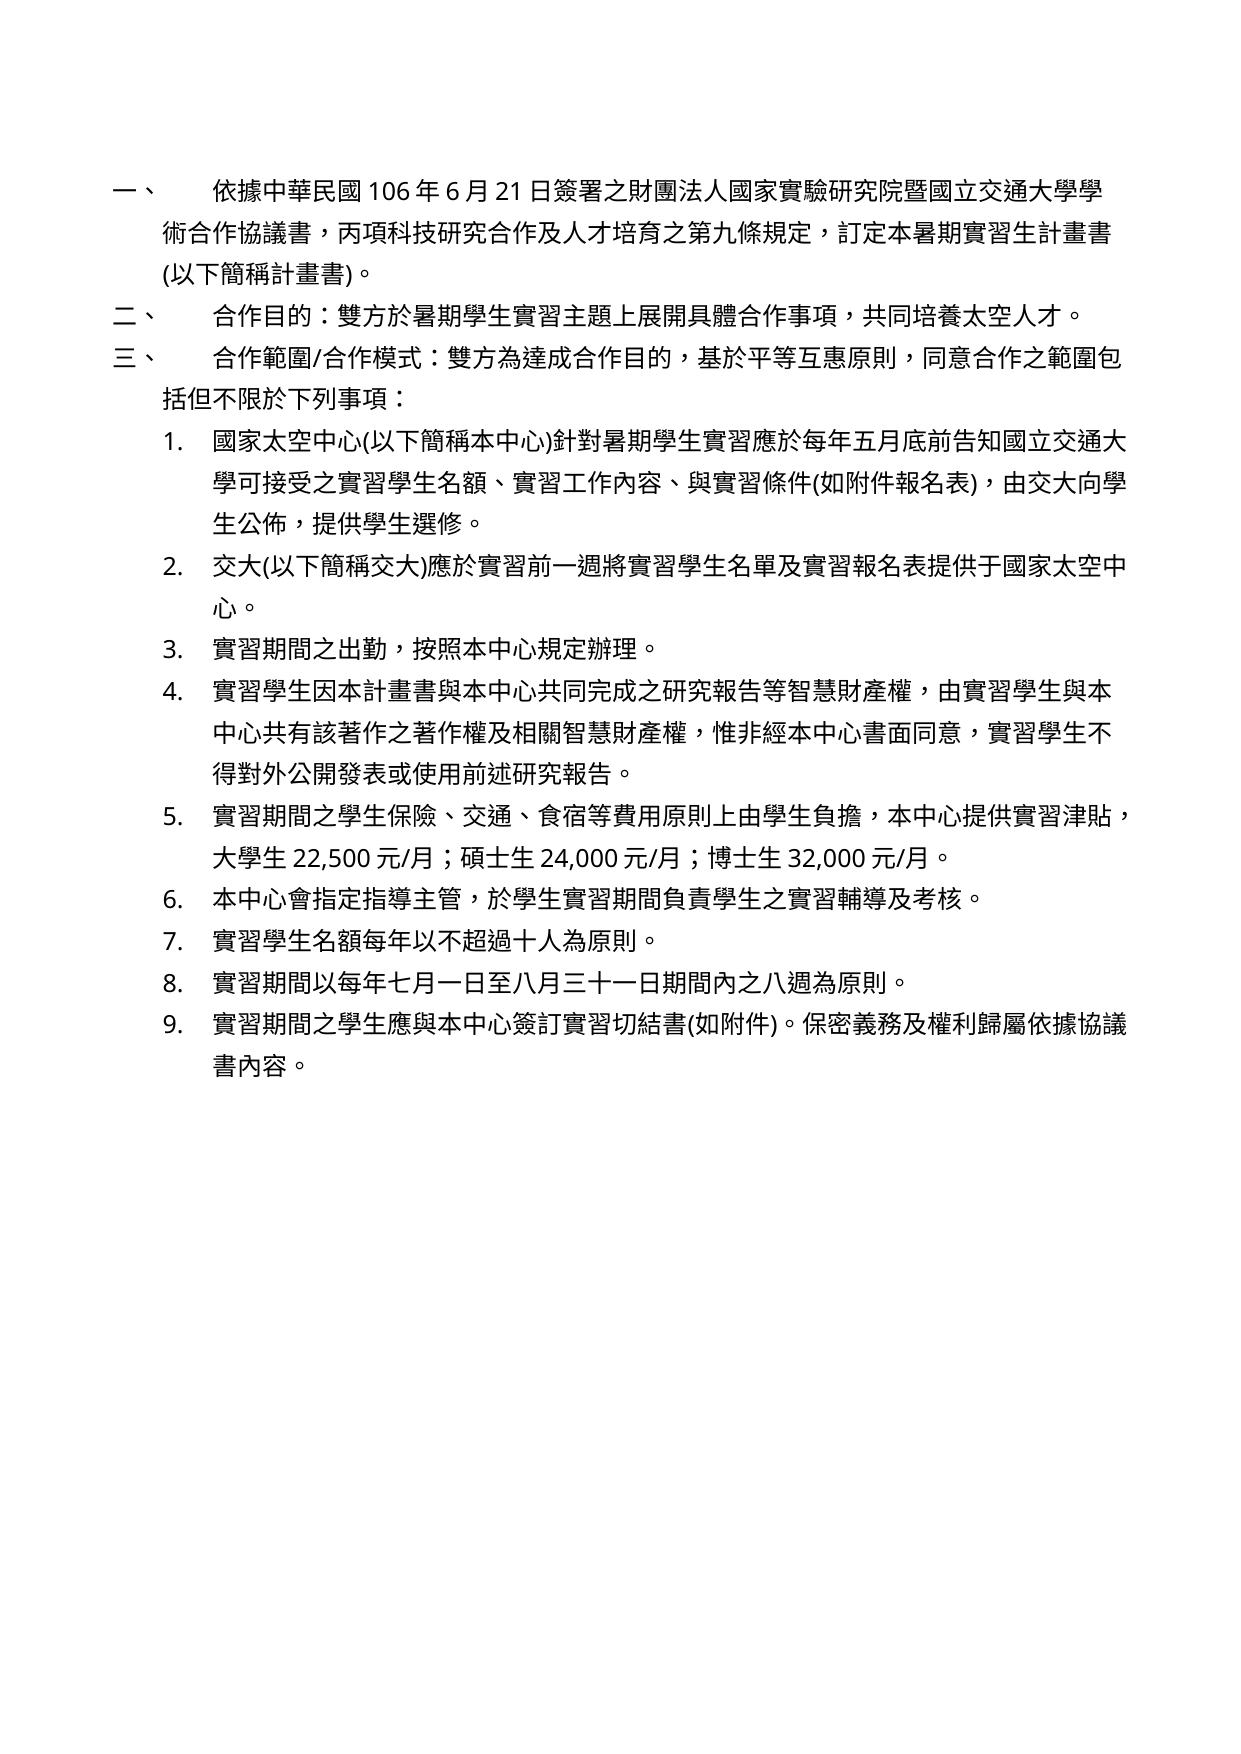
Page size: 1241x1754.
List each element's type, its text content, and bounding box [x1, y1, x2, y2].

list 合作目的：雙方於暑期學生實習主題上展開具體合作事項，共同培養太空人才。 [112, 294, 1128, 335]
list 實習期間之學生保險、交通、食宿等費用原則上由學生負擔，本中心提供實習津貼，大學生22,500元/月；碩士生24,000元/月；博士生32,000元/月。 [162, 794, 1128, 877]
list 國家太空中心(以下簡稱本中心)針對暑期學生實習應於每年五月底前告知國立交通大學可接受之實習學生名額、實習工作內容、與實習條件(如附件報名表)，由交大向學生公佈，提供學生選修。 [162, 419, 1128, 544]
list 實習期間之學生應與本中心簽訂實習切結書(如附件)。保密義務及權利歸屬依據協議書內容。 [162, 1002, 1128, 1085]
list 本中心會指定指導主管，於學生實習期間負責學生之實習輔導及考核。 [162, 877, 1128, 919]
list 實習學生因本計畫書與本中心共同完成之研究報告等智慧財產權，由實習學生與本中心共有該著作之著作權及相關智慧財產權，惟非經本中心書面同意，實習學生不得對外公開發表或使用前述研究報告。 [162, 669, 1128, 794]
list 實習學生名額每年以不超過十人為原則。 [162, 919, 1128, 960]
list 依據中華民國106年6月21日簽署之財團法人國家實驗研究院暨國立交通大學學術合作協議書，丙項科技研究合作及人才培育之第九條規定，訂定本暑期實習生計畫書(以下簡稱計畫書)。 [112, 169, 1128, 294]
list 實習期間之出勤，按照本中心規定辦理。 [162, 627, 1128, 669]
list 合作範圍/合作模式：雙方為達成合作目的，基於平等互惠原則，同意合作之範圍包括但不限於下列事項： [112, 335, 1128, 419]
list 交大(以下簡稱交大)應於實習前一週將實習學生名單及實習報名表提供于國家太空中心。 [162, 544, 1128, 627]
list 實習期間以每年七月一日至八月三十一日期間內之八週為原則。 [162, 960, 1128, 1002]
